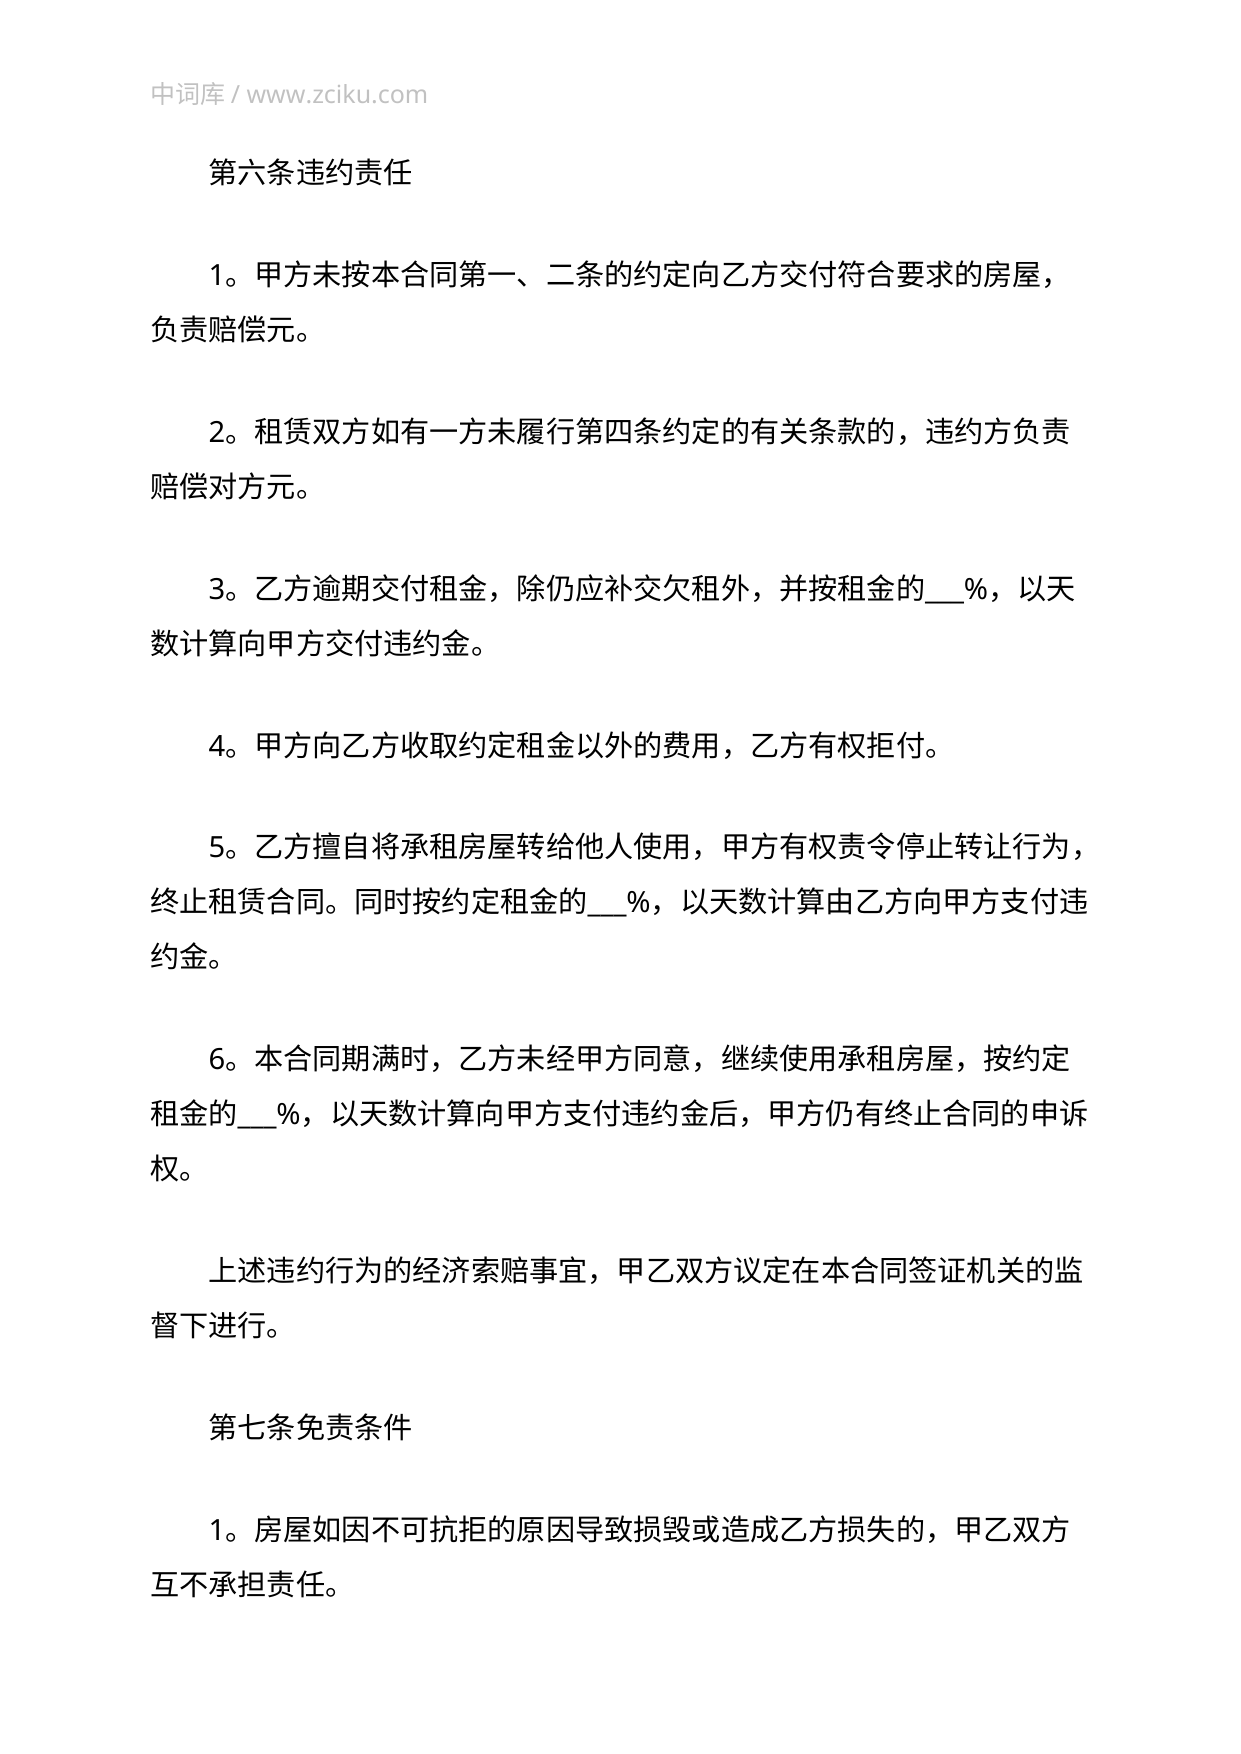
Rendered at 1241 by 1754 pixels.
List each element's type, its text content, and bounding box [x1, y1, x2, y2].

text 1。甲方未按本合同第一、二条的约定向乙方交付符合要求的房屋，负责赔偿元。 [150, 252, 1090, 349]
text 5。乙方擅自将承租房屋转给他人使用，甲方有权责令停止转让行为，终止租赁合同。同时按约定租金的___%，以天数计算由乙方向甲方支付违约金。 [150, 824, 1090, 976]
text 1。房屋如因不可抗拒的原因导致损毁或造成乙方损失的，甲乙双方互不承担责任。 [150, 1506, 1090, 1603]
text 4。甲方向乙方收取约定租金以外的费用，乙方有权拒付。 [150, 722, 1090, 764]
text 3。乙方逾期交付租金，除仍应补交欠租外，并按租金的___%，以天数计算向甲方交付违约金。 [150, 565, 1090, 663]
text 2。租赁双方如有一方未履行第四条约定的有关条款的，违约方负责赔偿对方元。 [150, 408, 1090, 506]
text 第七条免责条件 [150, 1404, 1090, 1447]
text 上述违约行为的经济索赔事宜，甲乙双方议定在本合同签证机关的监督下进行。 [150, 1248, 1090, 1345]
text 第六条违约责任 [150, 150, 1090, 192]
text 6。本合同期满时，乙方未经甲方同意，继续使用承租房屋，按约定租金的___%，以天数计算向甲方支付违约金后，甲方仍有终止合同的申诉权。 [150, 1036, 1090, 1188]
